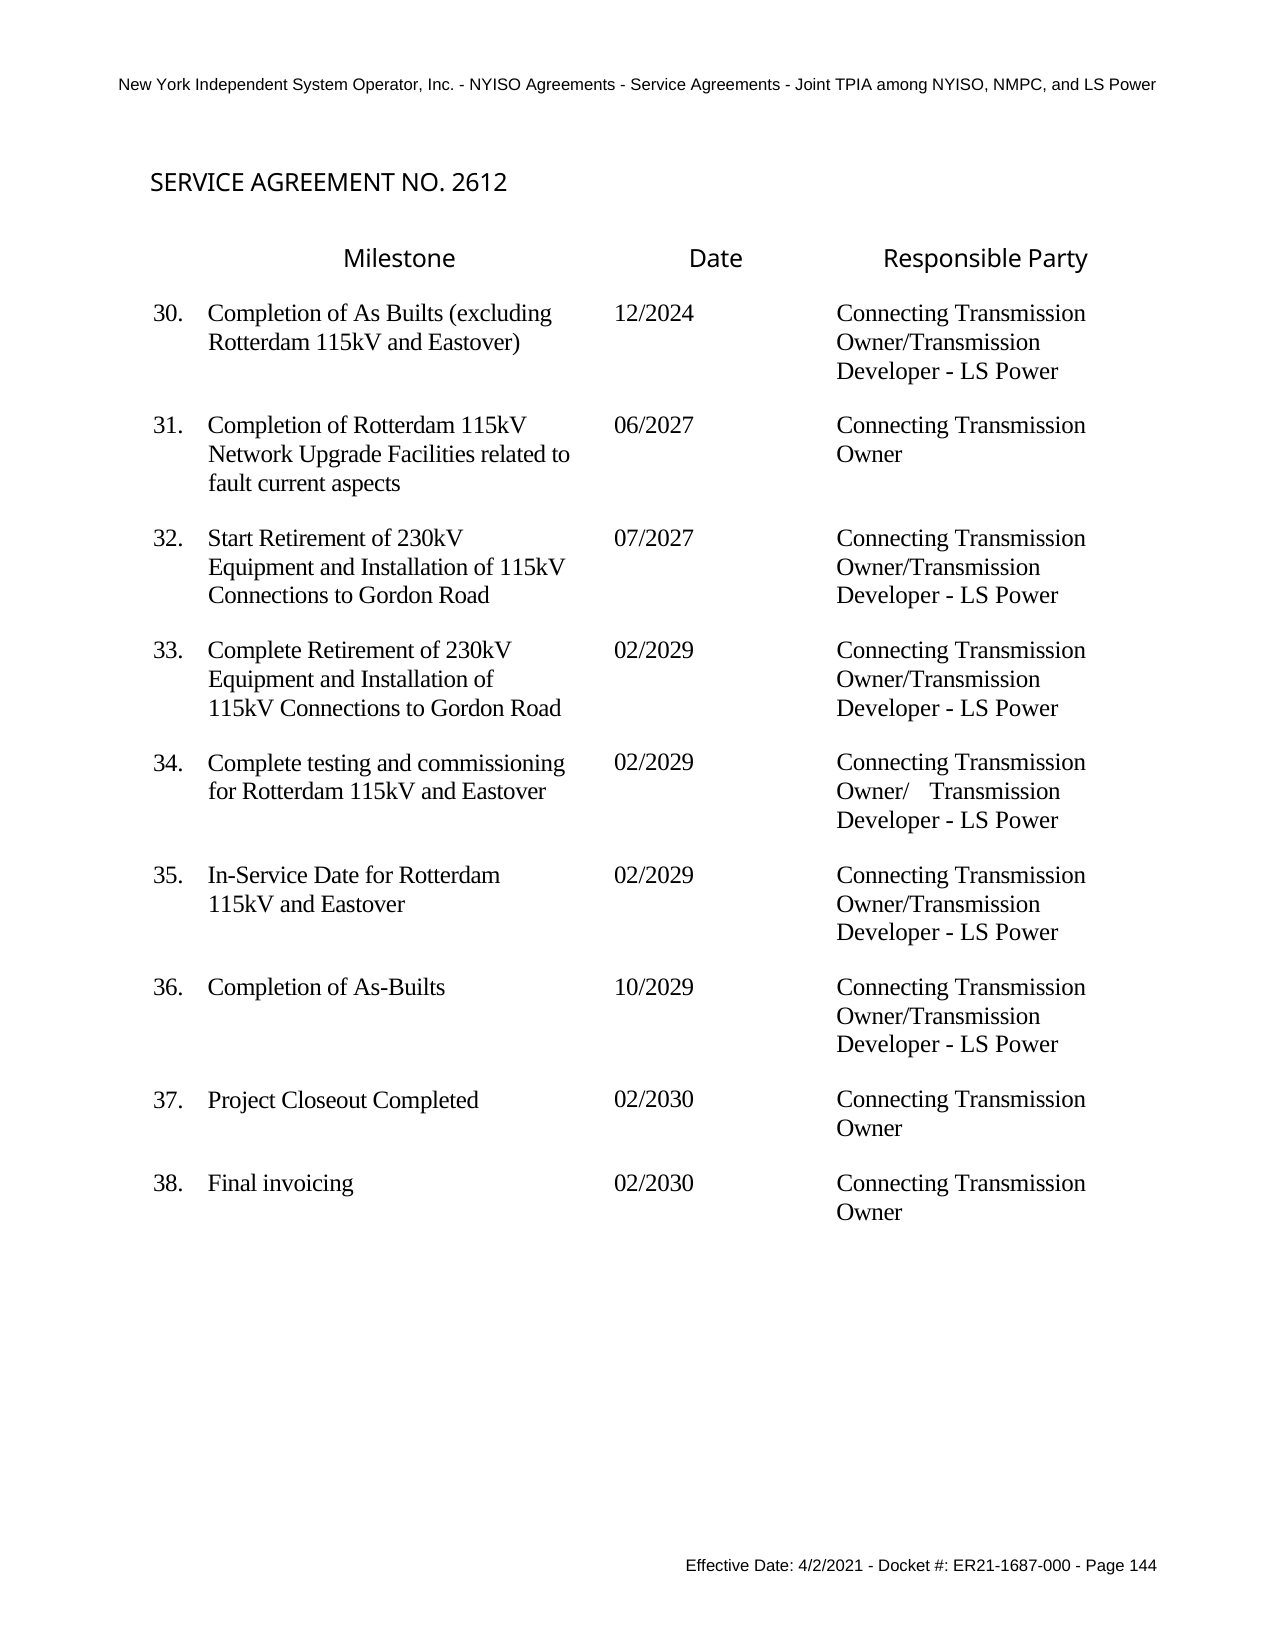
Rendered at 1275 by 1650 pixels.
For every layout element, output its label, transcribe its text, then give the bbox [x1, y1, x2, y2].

text Owner/Transmission Developer - LS Power [836, 327, 1080, 385]
text Owner/Transmission Developer - LS Power [836, 552, 1080, 610]
text 02/2029 Connecting Transmission [614, 748, 1275, 777]
text 30. Completion of As Builts (excluding [153, 299, 595, 327]
text 02/2029 Connecting Transmission [614, 636, 1275, 664]
text Equipment and Installation of 115kV [208, 552, 595, 581]
text SERVICE AGREEMENT NO. 2612 [150, 168, 1275, 197]
text Milestone [343, 244, 595, 273]
text 38. Final invoicing [153, 1169, 595, 1198]
text Equipment and Installation of [208, 664, 595, 693]
text Owner [836, 1114, 1275, 1142]
text Owner/Transmission Developer - LS Power [836, 1002, 1080, 1059]
text for Rotterdam 115kV and Eastover [208, 777, 595, 805]
text 35. In-Service Date for Rotterdam [153, 861, 595, 889]
text 12/2024 Connecting Transmission [614, 299, 1275, 327]
text Connections to Gordon Road [208, 581, 595, 610]
text 115kV Connections to Gordon Road [208, 693, 595, 722]
text 02/2030 Connecting Transmission [614, 1168, 1275, 1197]
text Owner/ Transmission Developer - LS Power [836, 777, 1080, 834]
text 07/2027 Connecting Transmission [614, 523, 1275, 552]
text 31. Completion of Rotterdam 115kV [153, 411, 595, 439]
text Network Upgrade Facilities related to [208, 440, 595, 469]
text 06/2027 Connecting Transmission [614, 411, 1275, 439]
text 32. Start Retirement of 230kV [153, 523, 595, 552]
text Owner [836, 440, 1275, 469]
text fault current aspects [208, 469, 595, 497]
text 36. Completion of As-Builts [153, 973, 595, 1002]
text Date Responsible Party [688, 244, 1275, 273]
text 10/2029 Connecting Transmission [614, 972, 1275, 1001]
text Owner/Transmission Developer - LS Power [836, 665, 1080, 722]
text Rotterdam 115kV and Eastover) [208, 328, 595, 356]
text 37. Project Closeout Completed [153, 1085, 595, 1114]
text 33. Complete Retirement of 230kV [153, 636, 595, 664]
text Owner/Transmission Developer - LS Power [836, 889, 1080, 946]
text Owner [836, 1197, 1275, 1226]
text 02/2030 Connecting Transmission [614, 1085, 1275, 1114]
text 02/2029 Connecting Transmission [614, 860, 1275, 889]
text 115kV and Eastover [208, 889, 595, 918]
text 34. Complete testing and commissioning [153, 748, 595, 777]
